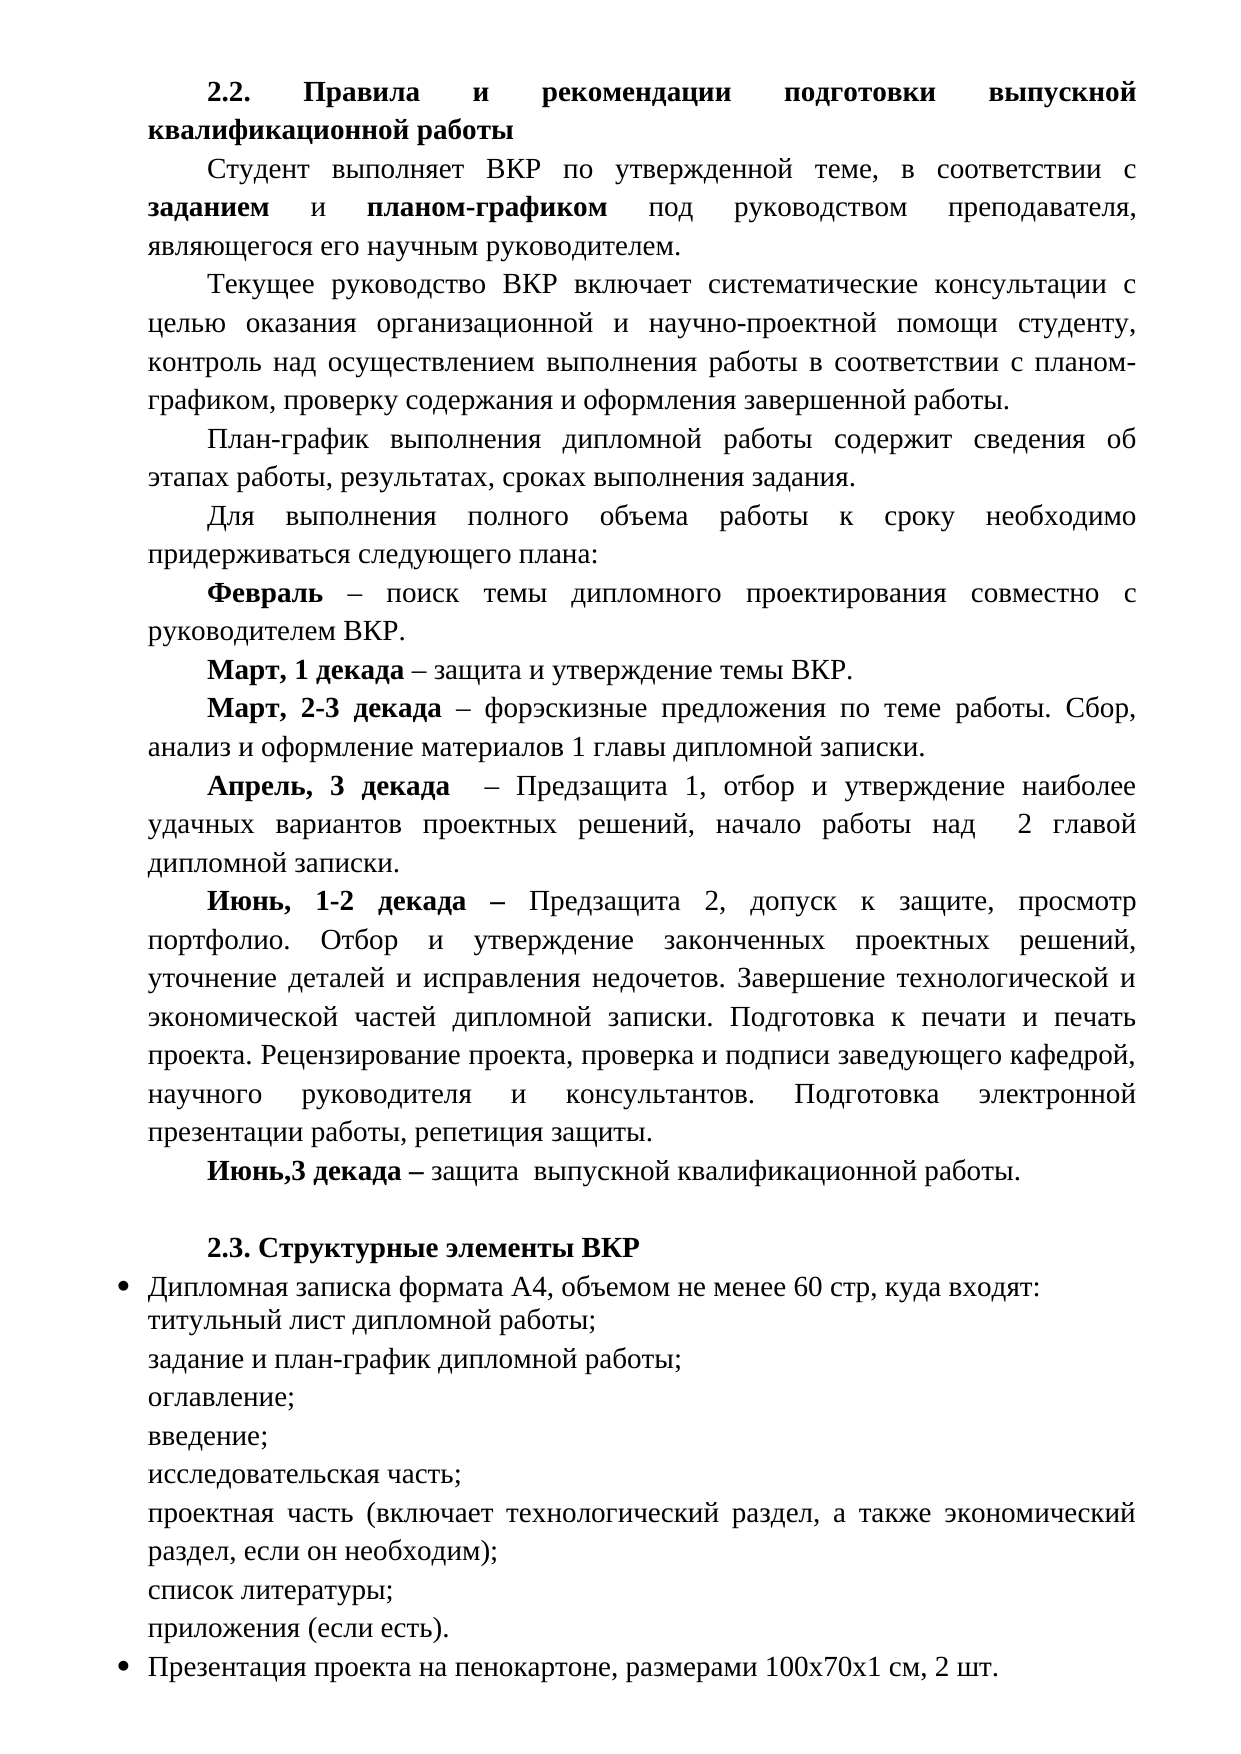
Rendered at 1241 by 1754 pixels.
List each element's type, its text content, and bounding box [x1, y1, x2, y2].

text исследовательская часть; [148, 1456, 1137, 1490]
text Февраль – поиск темы дипломного проектирования совместно с руководителем ВКР. [148, 575, 1137, 647]
text введение; [148, 1418, 1137, 1451]
text Текущее руководство ВКР включает систематические консультации с целью оказания организационной и научно-проектной помощи студенту, контроль над осуществлением выполнения работы в соответствии с планом-графиком, проверку содержания и оформления завершенной работы. [148, 267, 1137, 416]
text оглавление; [148, 1379, 1137, 1413]
text Для выполнения полного объема работы к сроку необходимо придерживаться следующего плана: [148, 498, 1137, 570]
text Студент выполняет ВКР по утвержденной теме, в соответствии с заданием и планом-графиком под руководством преподавателя, являющегося его научным руководителем. [148, 151, 1137, 262]
text титульный лист дипломной работы; [148, 1302, 1137, 1336]
text задание и план-график дипломной работы; [148, 1341, 1137, 1374]
list Презентация проекта на пенокартоне, размерами 100х70х1 см, 2 шт. [118, 1649, 1137, 1683]
text Март, 2-3 декада – форэскизные предложения по теме работы. Сбор, анализ и оформление материалов 1 главы дипломной записки. [148, 691, 1137, 763]
text Март, 1 декада – защита и утверждение темы ВКР. [148, 652, 1137, 686]
list Дипломная записка формата А4, объемом не менее 60 стр, куда входят: [118, 1269, 1137, 1302]
text приложения (если есть). [148, 1611, 1137, 1644]
text 2.2. Правила и рекомендации подготовки выпускной квалификационной работы [148, 74, 1137, 146]
text Июнь, 1-2 декада – Предзащита 2, допуск к защите, просмотр портфолио. Отбор и утверждение законченных проектных решений, уточнение деталей и исправления недочетов. Завершение технологической и экономической частей дипломной записки. Подготовка к печати и печать проекта. Рецензирование проекта, проверка и подписи заведующего кафедрой, научного руководителя и консультантов. Подготовка электронной презентации работы, репетиция защиты. [148, 883, 1137, 1148]
text План-график выполнения дипломной работы содержит сведения об этапах работы, результатах, сроках выполнения задания. [148, 421, 1137, 493]
text проектная часть (включает технологический раздел, а также экономический раздел, если он необходим); [148, 1495, 1137, 1567]
text Июнь,3 декада – защита выпускной квалификационной работы. [148, 1153, 1137, 1187]
text Апрель, 3 декада – Предзащита 1, отбор и утверждение наиболее удачных вариантов проектных решений, начало работы над 2 главой дипломной записки. [148, 768, 1137, 878]
text список литературы; [148, 1572, 1137, 1606]
text 2.3. Структурные элементы ВКР [148, 1230, 1137, 1264]
